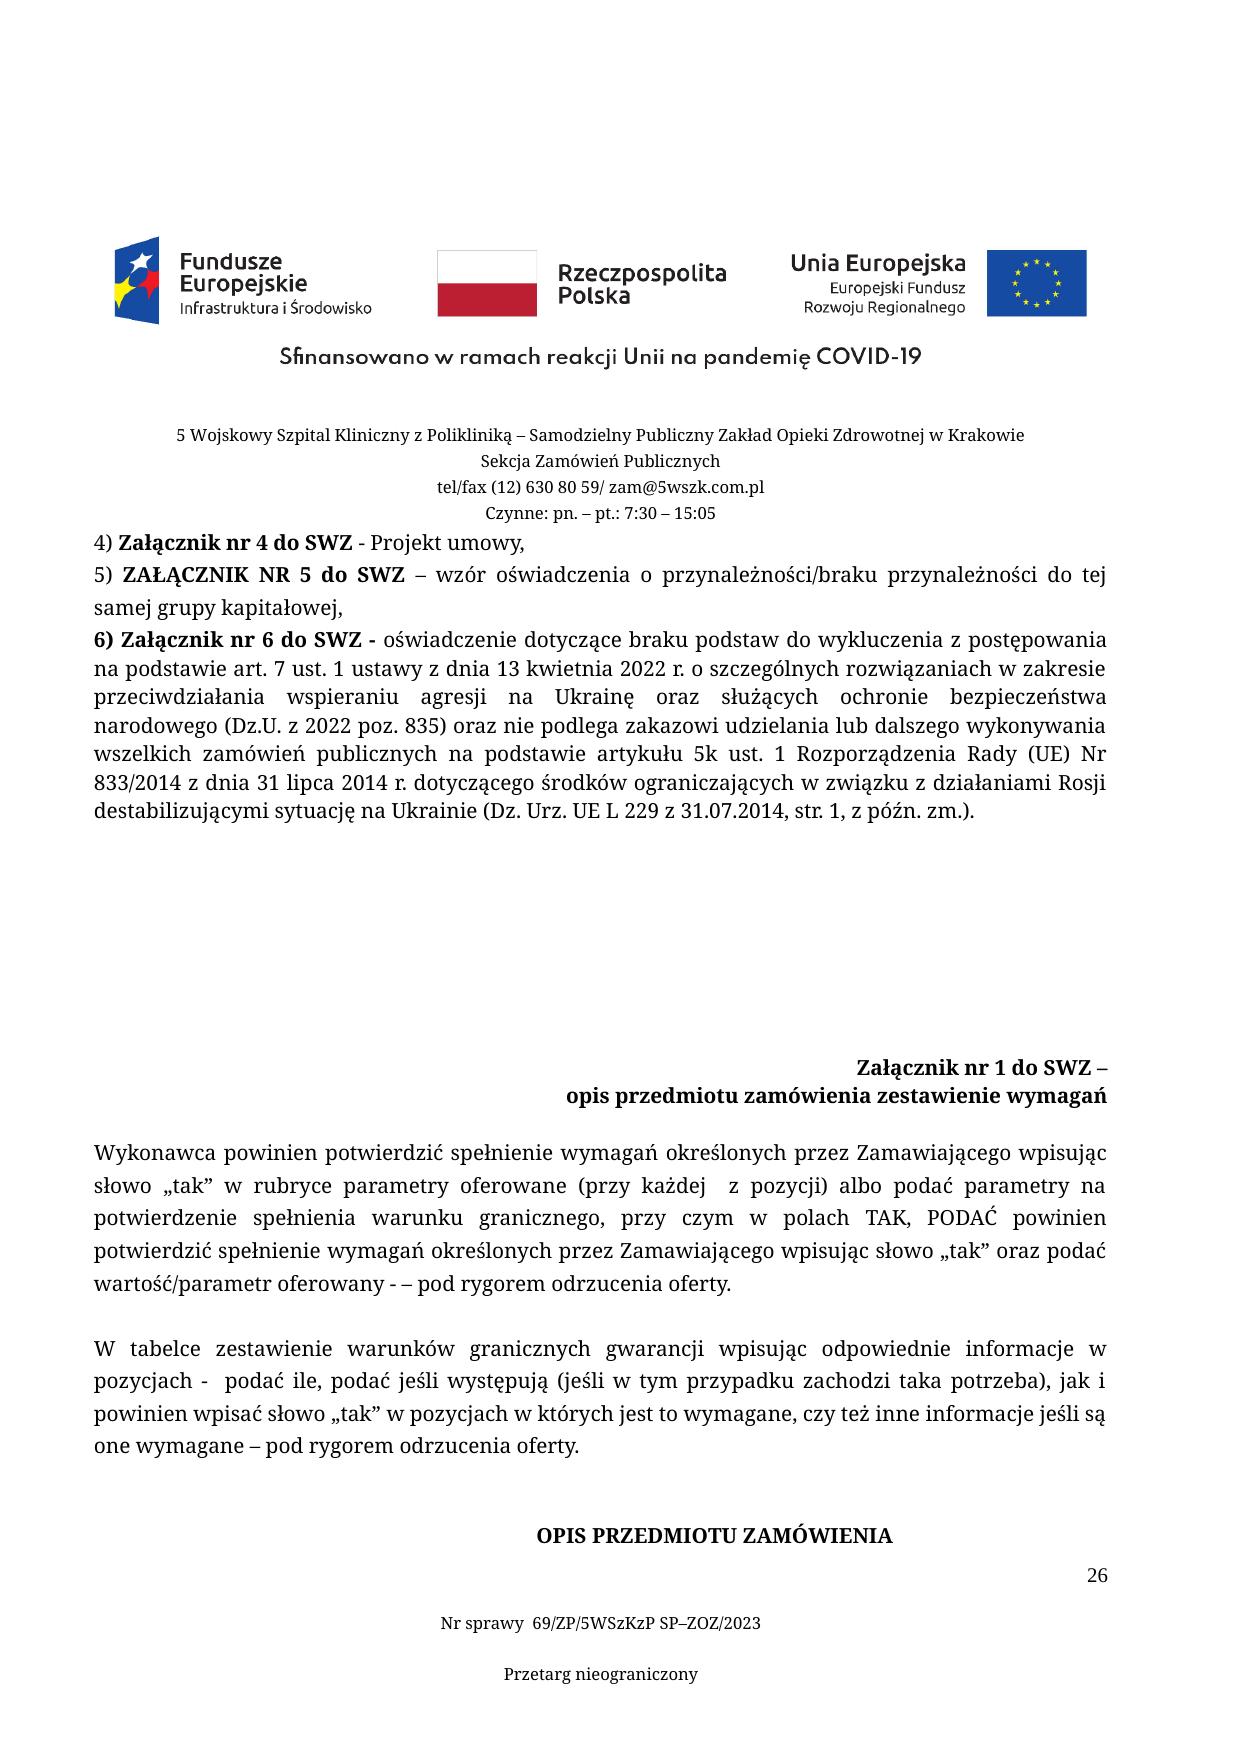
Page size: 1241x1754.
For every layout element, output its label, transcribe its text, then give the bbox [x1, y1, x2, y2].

text 6) Załącznik nr 6 do SWZ - oświadczenie dotyczące braku podstaw do wykluczenia z postępowania na podstawie art. 7 ust. 1 ustawy z dnia 13 kwietnia 2022 r. o szczególnych rozwiązaniach w zakresie przeciwdziałania wspieraniu agresji na Ukrainę oraz służących ochronie bezpieczeństwa narodowego (Dz.U. z 2022 poz. 835) oraz nie podlega zakazowi udzielania lub dalszego wykonywania wszelkich zamówień publicznych na podstawie artykułu 5k ust. 1 Rozporządzenia Rady (UE) Nr 833/2014 z dnia 31 lipca 2014 r. dotyczącego środków ograniczających w związku z działaniami Rosji destabilizującymi sytuację na Ukrainie (Dz. Urz. UE L 229 z 31.07.2014, str. 1, z późn. zm.). [94, 626, 1107, 825]
text 4) Załącznik nr 4 do SWZ - Projekt umowy, [94, 528, 1107, 556]
text Załącznik nr 1 do SWZ – [94, 1053, 1107, 1081]
text W tabelce zestawienie warunków granicznych gwarancji wpisując odpowiednie informacje w pozycjach - podać ile, podać jeśli występują (jeśli w tym przypadku zachodzi taka potrzeba), jak i powinien wpisać słowo „tak” w pozycjach w których jest to wymagane, czy też inne informacje jeśli są one wymagane – pod rygorem odrzucenia oferty. [94, 1334, 1107, 1460]
text OPIS PRZEDMIOTU ZAMÓWIENIA [462, 1521, 1107, 1549]
text opis przedmiotu zamówienia zestawienie wymagań [94, 1081, 1107, 1110]
text Wykonawca powinien potwierdzić spełnienie wymagań określonych przez Zamawiającego wpisując słowo „tak” w rubryce parametry oferowane (przy każdej z pozycji) albo podać parametry na potwierdzenie spełnienia warunku granicznego, przy czym w polach TAK, PODAĆ powinien potwierdzić spełnienie wymagań określonych przez Zamawiającego wpisując słowo „tak” oraz podać wartość/parametr oferowany - – pod rygorem odrzucenia oferty. [94, 1138, 1107, 1297]
text 5) ZAŁĄCZNIK NR 5 do SWZ – wzór oświadczenia o przynależności/braku przynależności do tej samej grupy kapitałowej, [94, 560, 1107, 621]
picture [93, 211, 1108, 394]
